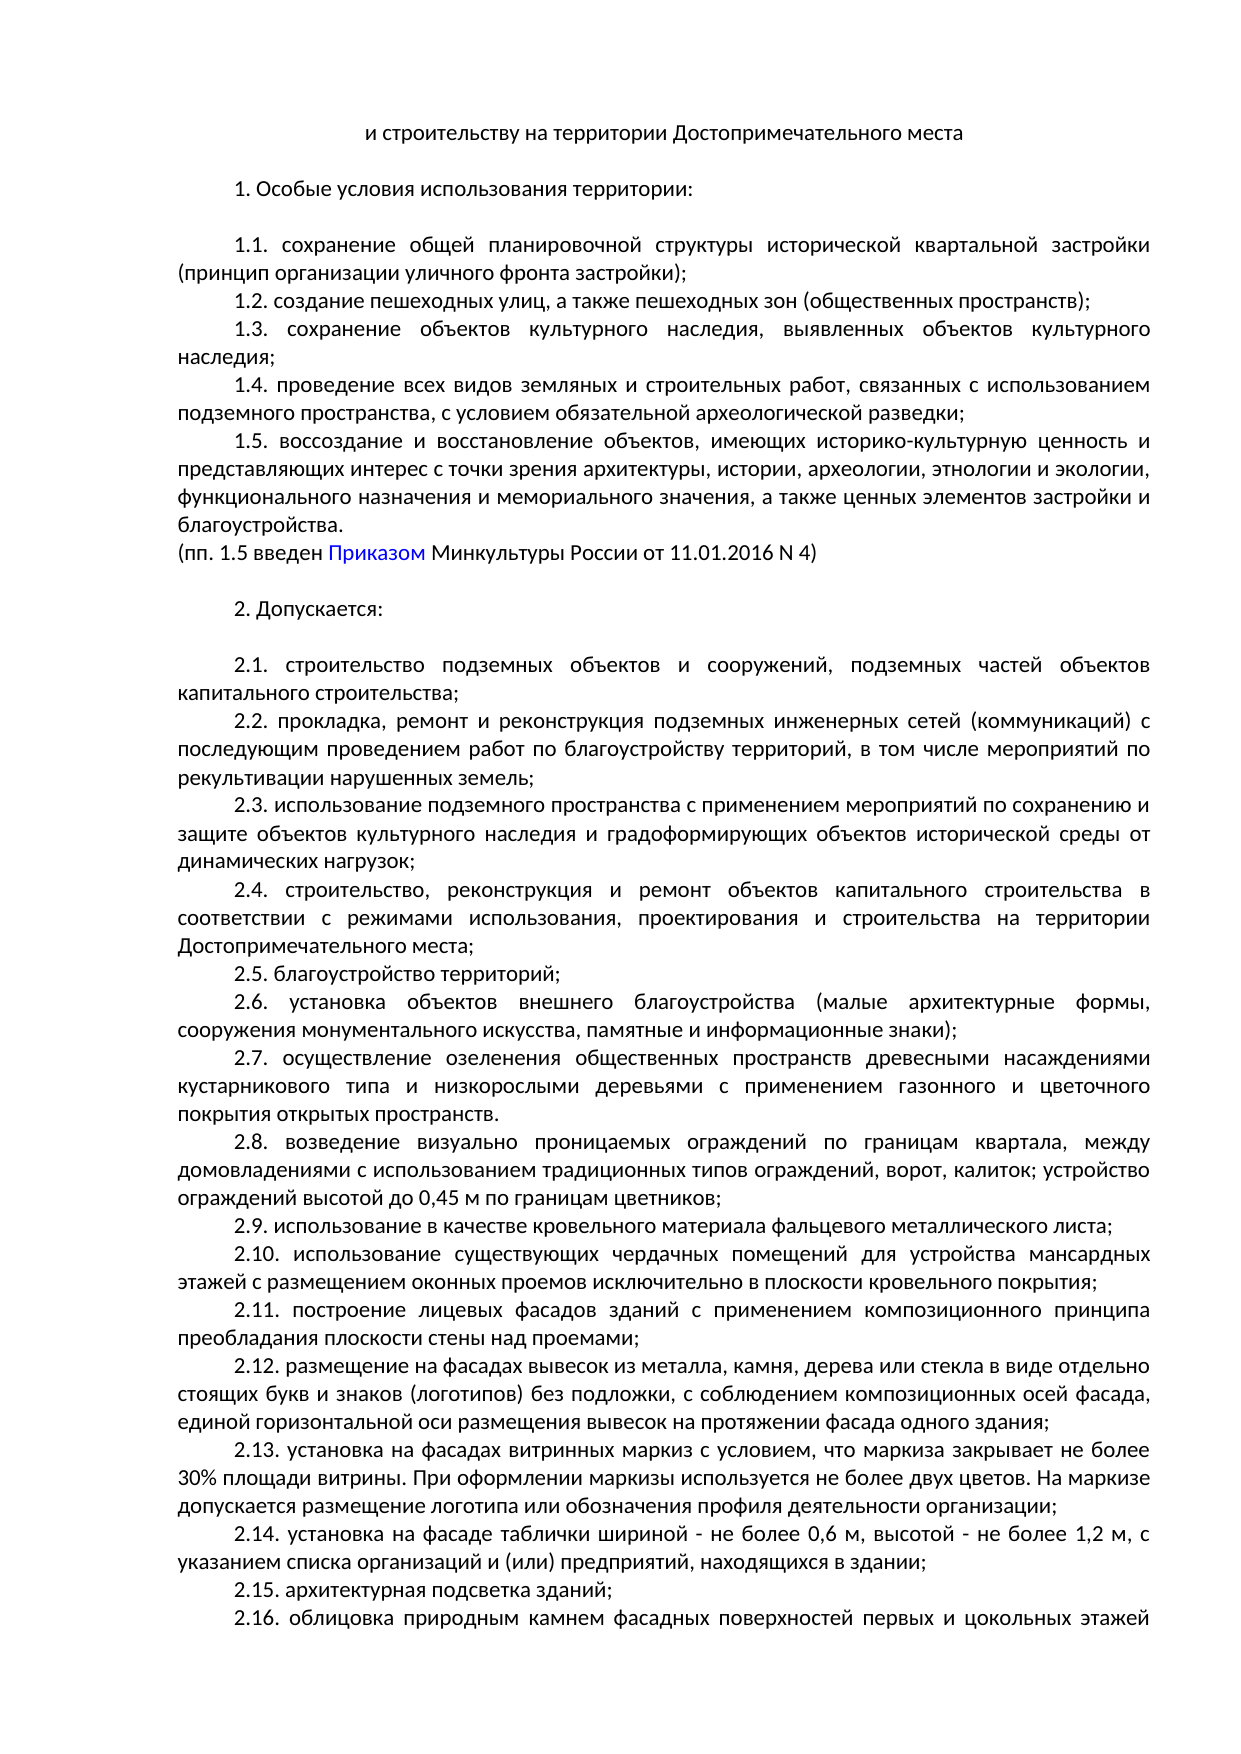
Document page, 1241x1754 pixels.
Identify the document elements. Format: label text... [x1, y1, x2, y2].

text 2.5. благоустройство территорий; [177, 959, 1152, 987]
text 2. Допускается: [177, 594, 1152, 622]
text 2.15. архитектурная подсветка зданий; [177, 1575, 1152, 1603]
text и строительству на территории Достопримечательного места [177, 118, 1152, 146]
text 2.4. строительство, реконструкция и ремонт объектов капитального строительства в соответствии с режимами использования, проектирования и строительства на территории Достопримечательного места; [177, 875, 1152, 959]
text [177, 1603, 1152, 1631]
text 1.5. воссоздание и восстановление объектов, имеющих историко-культурную ценность и представляющих интерес с точки зрения архитектуры, истории, археологии, этнологии и экологии, функционального назначения и мемориального значения, а также ценных элементов застройки и благоустройства. [177, 426, 1152, 538]
text 1.3. сохранение объектов культурного наследия, выявленных объектов культурного наследия; [177, 314, 1152, 370]
text 2.6. установка объектов внешнего благоустройства (малые архитектурные формы, сооружения монументального искусства, памятные и информационные знаки); [177, 987, 1152, 1043]
text 2.14. установка на фасаде таблички шириной - не более 0,6 м, высотой - не более 1,2 м, с указанием списка организаций и (или) предприятий, находящихся в здании; [177, 1519, 1152, 1575]
text 2.9. использование в качестве кровельного материала фальцевого металлического листа; [177, 1211, 1152, 1239]
text 1.2. создание пешеходных улиц, а также пешеходных зон (общественных пространств); [177, 286, 1152, 314]
text 2.11. построение лицевых фасадов зданий с применением композиционного принципа преобладания плоскости стены над проемами; [177, 1295, 1152, 1351]
text 2.1. строительство подземных объектов и сооружений, подземных частей объектов капитального строительства; [177, 651, 1152, 707]
text 2.2. прокладка, ремонт и реконструкция подземных инженерных сетей (коммуникаций) с последующим проведением работ по благоустройству территорий, в том числе мероприятий по рекультивации нарушенных земель; [177, 707, 1152, 791]
text 2.7. осуществление озеленения общественных пространств древесными насаждениями кустарникового типа и низкорослыми деревьями с применением газонного и цветочного покрытия открытых пространств. [177, 1043, 1152, 1127]
text 2.8. возведение визуально проницаемых ограждений по границам квартала, между домовладениями с использованием традиционных типов ограждений, ворот, калиток; устройство ограждений высотой до 0,45 м по границам цветников; [177, 1127, 1152, 1211]
text 1.4. проведение всех видов земляных и строительных работ, связанных с использованием подземного пространства, с условием обязательной археологической разведки; [177, 370, 1152, 426]
text 2.13. установка на фасадах витринных маркиз с условием, что маркиза закрывает не более 30% площади витрины. При оформлении маркизы используется не более двух цветов. На маркизе допускается размещение логотипа или обозначения профиля деятельности организации; [177, 1435, 1152, 1519]
text 2.10. использование существующих чердачных помещений для устройства мансардных этажей с размещением оконных проемов исключительно в плоскости кровельного покрытия; [177, 1239, 1152, 1295]
text 1.1. сохранение общей планировочной структуры исторической квартальной застройки (принцип организации уличного фронта застройки); [177, 230, 1152, 286]
text 2.12. размещение на фасадах вывесок из металла, камня, дерева или стекла в виде отдельно стоящих букв и знаков (логотипов) без подложки, с соблюдением композиционных осей фасада, единой горизонтальной оси размещения вывесок на протяжении фасада одного здания; [177, 1351, 1152, 1435]
text (пп. 1.5 введен Приказом Минкультуры России от 11.01.2016 N 4) [177, 538, 1152, 566]
text 1. Особые условия использования территории: [177, 174, 1152, 202]
text 2.3. использование подземного пространства с применением мероприятий по сохранению и защите объектов культурного наследия и градоформирующих объектов исторической среды от динамических нагрузок; [177, 791, 1152, 875]
